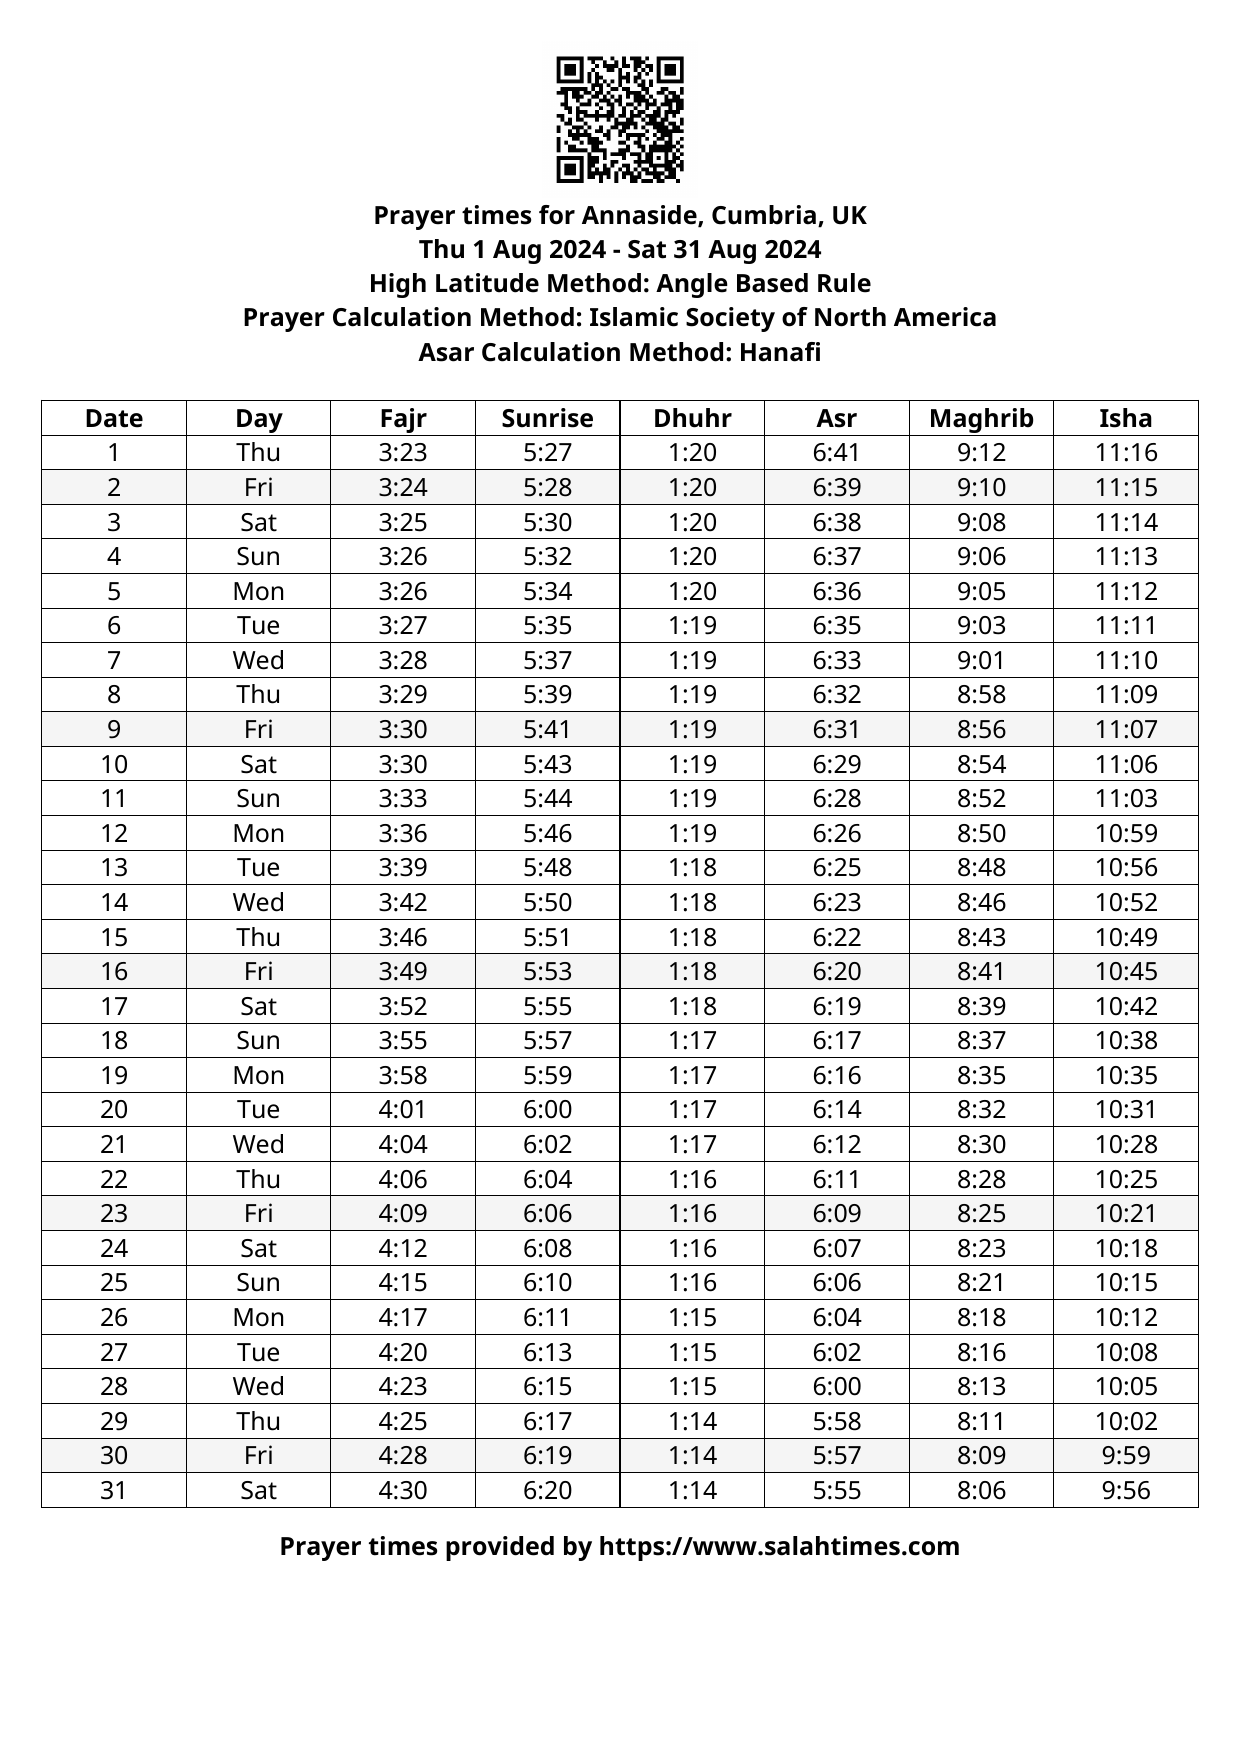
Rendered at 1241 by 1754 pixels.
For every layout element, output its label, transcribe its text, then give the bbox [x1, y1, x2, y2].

text Thu 1 Aug 2024 - Sat 31 Aug 2024 [42, 232, 1198, 266]
table_cell 11:09 [1054, 678, 1198, 711]
table_cell 8:43 [910, 920, 1053, 953]
table_cell Wed [187, 643, 330, 677]
table_cell 9 [42, 712, 186, 746]
table_cell 18 [42, 1024, 186, 1057]
table_cell 8:13 [910, 1369, 1053, 1403]
table_cell 6:12 [765, 1127, 909, 1161]
table_cell 6 [42, 609, 186, 642]
table_cell 6:26 [765, 816, 909, 849]
table_cell 6:41 [765, 436, 909, 469]
table_cell 26 [42, 1300, 186, 1334]
table_cell 11:10 [1054, 643, 1198, 677]
table_cell 1:17 [621, 1024, 764, 1057]
table_cell Tue [187, 1093, 330, 1126]
table_cell Fri [187, 1196, 330, 1230]
table_cell 9:59 [1054, 1439, 1198, 1472]
table_cell 3:24 [331, 470, 475, 504]
table_cell 10:12 [1054, 1300, 1198, 1334]
table_cell 8:52 [910, 781, 1053, 815]
table_cell 20 [42, 1093, 186, 1126]
table_cell 3:25 [331, 505, 475, 538]
table_cell 1:19 [621, 747, 764, 780]
table_cell 1:17 [621, 1058, 764, 1092]
table_cell 5:51 [476, 920, 619, 953]
table_cell 11:13 [1054, 539, 1198, 573]
table_cell 8:56 [910, 712, 1053, 746]
table_cell 8:16 [910, 1335, 1053, 1368]
table_cell 6:17 [765, 1024, 909, 1057]
table_cell 11:12 [1054, 574, 1198, 607]
table_cell 5:39 [476, 678, 619, 711]
table_cell Fri [187, 1439, 330, 1472]
table_cell 1:18 [621, 954, 764, 988]
table_cell 1:18 [621, 885, 764, 919]
table_cell Sat [187, 989, 330, 1022]
table_cell 5:55 [765, 1473, 909, 1507]
text Prayer times for Annaside, Cumbria, UK [42, 198, 1198, 232]
table_cell 1:18 [621, 851, 764, 884]
table_cell 9:12 [910, 436, 1053, 469]
table_cell 11:11 [1054, 609, 1198, 642]
table_header Dhuhr [621, 401, 764, 434]
table_cell 10:52 [1054, 885, 1198, 919]
table_cell 22 [42, 1162, 186, 1195]
table_cell 1:17 [621, 1093, 764, 1126]
table_cell 6:11 [765, 1162, 909, 1195]
table_cell 1:19 [621, 781, 764, 815]
table_cell 5:57 [476, 1024, 619, 1057]
table_cell 3:26 [331, 539, 475, 573]
table_cell 6:20 [476, 1473, 619, 1507]
table_cell 6:19 [765, 989, 909, 1022]
table_cell 8:32 [910, 1093, 1053, 1126]
table_cell 1:16 [621, 1196, 764, 1230]
table_cell 8:58 [910, 678, 1053, 711]
table_cell 1:19 [621, 609, 764, 642]
table_cell 10:59 [1054, 816, 1198, 849]
table_cell 11:16 [1054, 436, 1198, 469]
table_cell Sun [187, 1266, 330, 1299]
table_cell 16 [42, 954, 186, 988]
table_cell 1:15 [621, 1335, 764, 1368]
table_cell 3:26 [331, 574, 475, 607]
table_cell 6:28 [765, 781, 909, 815]
table_cell Wed [187, 1127, 330, 1161]
table_cell Mon [187, 574, 330, 607]
table_cell 6:10 [476, 1266, 619, 1299]
table_cell 28 [42, 1369, 186, 1403]
table_cell 4:15 [331, 1266, 475, 1299]
text Asar Calculation Method: Hanafi [42, 334, 1198, 368]
table_cell 6:00 [765, 1369, 909, 1403]
table_cell 21 [42, 1127, 186, 1161]
table_cell 3:36 [331, 816, 475, 849]
table_cell 10:21 [1054, 1196, 1198, 1230]
table_cell 6:02 [476, 1127, 619, 1161]
table_cell 5:32 [476, 539, 619, 573]
table_cell 6:02 [765, 1335, 909, 1368]
table_cell 3:49 [331, 954, 475, 988]
table_cell 11:14 [1054, 505, 1198, 538]
table_cell 6:17 [476, 1404, 619, 1437]
table_cell 30 [42, 1439, 186, 1472]
table_header Sunrise [476, 401, 619, 434]
table_cell 4:20 [331, 1335, 475, 1368]
table_cell 3:28 [331, 643, 475, 677]
table_cell 5:27 [476, 436, 619, 469]
table_cell 10:05 [1054, 1369, 1198, 1403]
table_header Date [42, 401, 186, 434]
table_cell 4:01 [331, 1093, 475, 1126]
table_cell 6:20 [765, 954, 909, 988]
table_cell 9:10 [910, 470, 1053, 504]
table_cell 1:20 [621, 505, 764, 538]
table_cell 6:31 [765, 712, 909, 746]
table_cell 6:09 [765, 1196, 909, 1230]
table_cell Mon [187, 1300, 330, 1334]
table_cell 17 [42, 989, 186, 1022]
table_cell 3:52 [331, 989, 475, 1022]
table_cell 4:04 [331, 1127, 475, 1161]
table_cell 6:08 [476, 1231, 619, 1264]
table_cell 11 [42, 781, 186, 815]
table_cell 8:41 [910, 954, 1053, 988]
table_cell 1:15 [621, 1369, 764, 1403]
table_cell 10:35 [1054, 1058, 1198, 1092]
table_cell 6:04 [476, 1162, 619, 1195]
table_cell 3 [42, 505, 186, 538]
table_cell 6:16 [765, 1058, 909, 1092]
table_cell 4:09 [331, 1196, 475, 1230]
text Prayer times provided by https://www.salahtimes.com [42, 1528, 1198, 1563]
table_header Asr [765, 401, 909, 434]
table_cell 6:29 [765, 747, 909, 780]
table_cell 9:56 [1054, 1473, 1198, 1507]
table_cell 3:30 [331, 712, 475, 746]
table_cell 5 [42, 574, 186, 607]
table_cell 6:36 [765, 574, 909, 607]
table_cell 23 [42, 1196, 186, 1230]
table_cell 3:46 [331, 920, 475, 953]
table_cell 11:15 [1054, 470, 1198, 504]
table_cell 6:32 [765, 678, 909, 711]
table_cell 1:17 [621, 1127, 764, 1161]
table_cell 9:06 [910, 539, 1053, 573]
table_cell 5:41 [476, 712, 619, 746]
table_cell 8:18 [910, 1300, 1053, 1334]
table_cell 27 [42, 1335, 186, 1368]
table_cell Thu [187, 920, 330, 953]
table_cell 5:35 [476, 609, 619, 642]
table_cell 4 [42, 539, 186, 573]
table_cell 8:30 [910, 1127, 1053, 1161]
text High Latitude Method: Angle Based Rule [42, 266, 1198, 300]
table_cell 1:14 [621, 1404, 764, 1437]
table_cell 29 [42, 1404, 186, 1437]
table_cell Sat [187, 1231, 330, 1264]
table_cell 6:35 [765, 609, 909, 642]
table_cell 8 [42, 678, 186, 711]
table_cell 4:23 [331, 1369, 475, 1403]
table_cell 6:22 [765, 920, 909, 953]
table_cell 4:28 [331, 1439, 475, 1472]
table_cell 3:58 [331, 1058, 475, 1092]
table_cell Wed [187, 885, 330, 919]
table_cell Fri [187, 954, 330, 988]
table_cell 1:15 [621, 1300, 764, 1334]
table_cell 1:14 [621, 1473, 764, 1507]
table_cell 6:37 [765, 539, 909, 573]
table_cell 10:45 [1054, 954, 1198, 988]
table_cell 5:34 [476, 574, 619, 607]
table_cell 5:46 [476, 816, 619, 849]
table_cell Tue [187, 609, 330, 642]
table_cell 6:07 [765, 1231, 909, 1264]
table_cell 3:55 [331, 1024, 475, 1057]
table_cell 10:18 [1054, 1231, 1198, 1264]
table_cell 6:38 [765, 505, 909, 538]
table_cell 8:50 [910, 816, 1053, 849]
text Prayer Calculation Method: Islamic Society of North America [42, 300, 1198, 334]
table_cell 1:20 [621, 436, 764, 469]
table_cell 8:54 [910, 747, 1053, 780]
table_cell Thu [187, 436, 330, 469]
table_cell 8:35 [910, 1058, 1053, 1092]
table_cell 10:31 [1054, 1093, 1198, 1126]
table_cell 8:09 [910, 1439, 1053, 1472]
table_cell 6:00 [476, 1093, 619, 1126]
table_cell 10:25 [1054, 1162, 1198, 1195]
table_cell 8:48 [910, 851, 1053, 884]
table_cell 6:23 [765, 885, 909, 919]
table_cell 9:03 [910, 609, 1053, 642]
table_cell 3:23 [331, 436, 475, 469]
table_cell Sat [187, 1473, 330, 1507]
table_cell 13 [42, 851, 186, 884]
table_cell 3:42 [331, 885, 475, 919]
table_cell Thu [187, 1162, 330, 1195]
table_cell 8:06 [910, 1473, 1053, 1507]
table_cell 6:25 [765, 851, 909, 884]
table_cell 10:49 [1054, 920, 1198, 953]
table_cell 1:16 [621, 1231, 764, 1264]
table_cell 3:39 [331, 851, 475, 884]
table_cell 15 [42, 920, 186, 953]
table_cell Sun [187, 781, 330, 815]
table_cell 8:28 [910, 1162, 1053, 1195]
table_cell 4:17 [331, 1300, 475, 1334]
table_cell 6:19 [476, 1439, 619, 1472]
table_cell 5:28 [476, 470, 619, 504]
table_cell Wed [187, 1369, 330, 1403]
table_header Day [187, 401, 330, 434]
table_cell 10:02 [1054, 1404, 1198, 1437]
table_cell 24 [42, 1231, 186, 1264]
table_cell 8:46 [910, 885, 1053, 919]
table_cell 6:06 [765, 1266, 909, 1299]
table_cell 14 [42, 885, 186, 919]
table_cell 7 [42, 643, 186, 677]
table_cell 3:29 [331, 678, 475, 711]
table_cell 3:33 [331, 781, 475, 815]
table_cell 5:53 [476, 954, 619, 988]
table_cell 5:50 [476, 885, 619, 919]
table_cell 5:58 [765, 1404, 909, 1437]
table_cell Sun [187, 539, 330, 573]
table_cell Tue [187, 1335, 330, 1368]
table_cell 8:25 [910, 1196, 1053, 1230]
table_cell 25 [42, 1266, 186, 1299]
table_cell 11:06 [1054, 747, 1198, 780]
table_cell 31 [42, 1473, 186, 1507]
table_header Maghrib [910, 401, 1053, 434]
table_cell Fri [187, 470, 330, 504]
table_cell 6:15 [476, 1369, 619, 1403]
table_cell 5:44 [476, 781, 619, 815]
table_cell Fri [187, 712, 330, 746]
table_cell Mon [187, 1058, 330, 1092]
table_cell 1:19 [621, 816, 764, 849]
table_cell 12 [42, 816, 186, 849]
table_header Fajr [331, 401, 475, 434]
table_cell 1:20 [621, 539, 764, 573]
table_cell 1:20 [621, 470, 764, 504]
table_cell 5:55 [476, 989, 619, 1022]
table_cell 6:39 [765, 470, 909, 504]
table_cell 8:21 [910, 1266, 1053, 1299]
table_cell 5:59 [476, 1058, 619, 1092]
table_cell 5:57 [765, 1439, 909, 1472]
table_cell 10:08 [1054, 1335, 1198, 1368]
table_cell 10:38 [1054, 1024, 1198, 1057]
table_cell 10 [42, 747, 186, 780]
table_cell Thu [187, 1404, 330, 1437]
table_header Isha [1054, 401, 1198, 434]
table_cell 6:11 [476, 1300, 619, 1334]
table_cell 1 [42, 436, 186, 469]
table_cell 11:03 [1054, 781, 1198, 815]
table_cell Mon [187, 816, 330, 849]
table_cell 4:25 [331, 1404, 475, 1437]
table_cell 10:15 [1054, 1266, 1198, 1299]
table_cell 6:04 [765, 1300, 909, 1334]
table_cell 1:18 [621, 920, 764, 953]
table_cell 4:12 [331, 1231, 475, 1264]
table_cell 9:08 [910, 505, 1053, 538]
table_cell 5:30 [476, 505, 619, 538]
table_cell 9:01 [910, 643, 1053, 677]
table_cell 19 [42, 1058, 186, 1092]
table_cell 2 [42, 470, 186, 504]
table_cell 6:14 [765, 1093, 909, 1126]
table_cell 10:28 [1054, 1127, 1198, 1161]
table_cell 8:23 [910, 1231, 1053, 1264]
table_cell 1:16 [621, 1266, 764, 1299]
table_cell Sun [187, 1024, 330, 1057]
table_cell 9:05 [910, 574, 1053, 607]
table_cell Sat [187, 505, 330, 538]
table_cell 8:39 [910, 989, 1053, 1022]
table_cell 5:43 [476, 747, 619, 780]
table_cell 6:33 [765, 643, 909, 677]
table_cell 4:06 [331, 1162, 475, 1195]
table_cell 10:56 [1054, 851, 1198, 884]
table_cell Sat [187, 747, 330, 780]
table_cell Thu [187, 678, 330, 711]
table_cell 10:42 [1054, 989, 1198, 1022]
table_cell 1:19 [621, 712, 764, 746]
table_cell Tue [187, 851, 330, 884]
table_cell 4:30 [331, 1473, 475, 1507]
table_cell 6:13 [476, 1335, 619, 1368]
table_cell 1:20 [621, 574, 764, 607]
table_cell 11:07 [1054, 712, 1198, 746]
table_cell 1:16 [621, 1162, 764, 1195]
picture [542, 41, 699, 198]
table_cell 5:37 [476, 643, 619, 677]
table_cell 1:14 [621, 1439, 764, 1472]
table_cell 1:18 [621, 989, 764, 1022]
table_cell 1:19 [621, 678, 764, 711]
table_cell 3:27 [331, 609, 475, 642]
table_cell 8:11 [910, 1404, 1053, 1437]
table_cell 1:19 [621, 643, 764, 677]
table_cell 6:06 [476, 1196, 619, 1230]
table_cell 8:37 [910, 1024, 1053, 1057]
table_cell 3:30 [331, 747, 475, 780]
table_cell 5:48 [476, 851, 619, 884]
